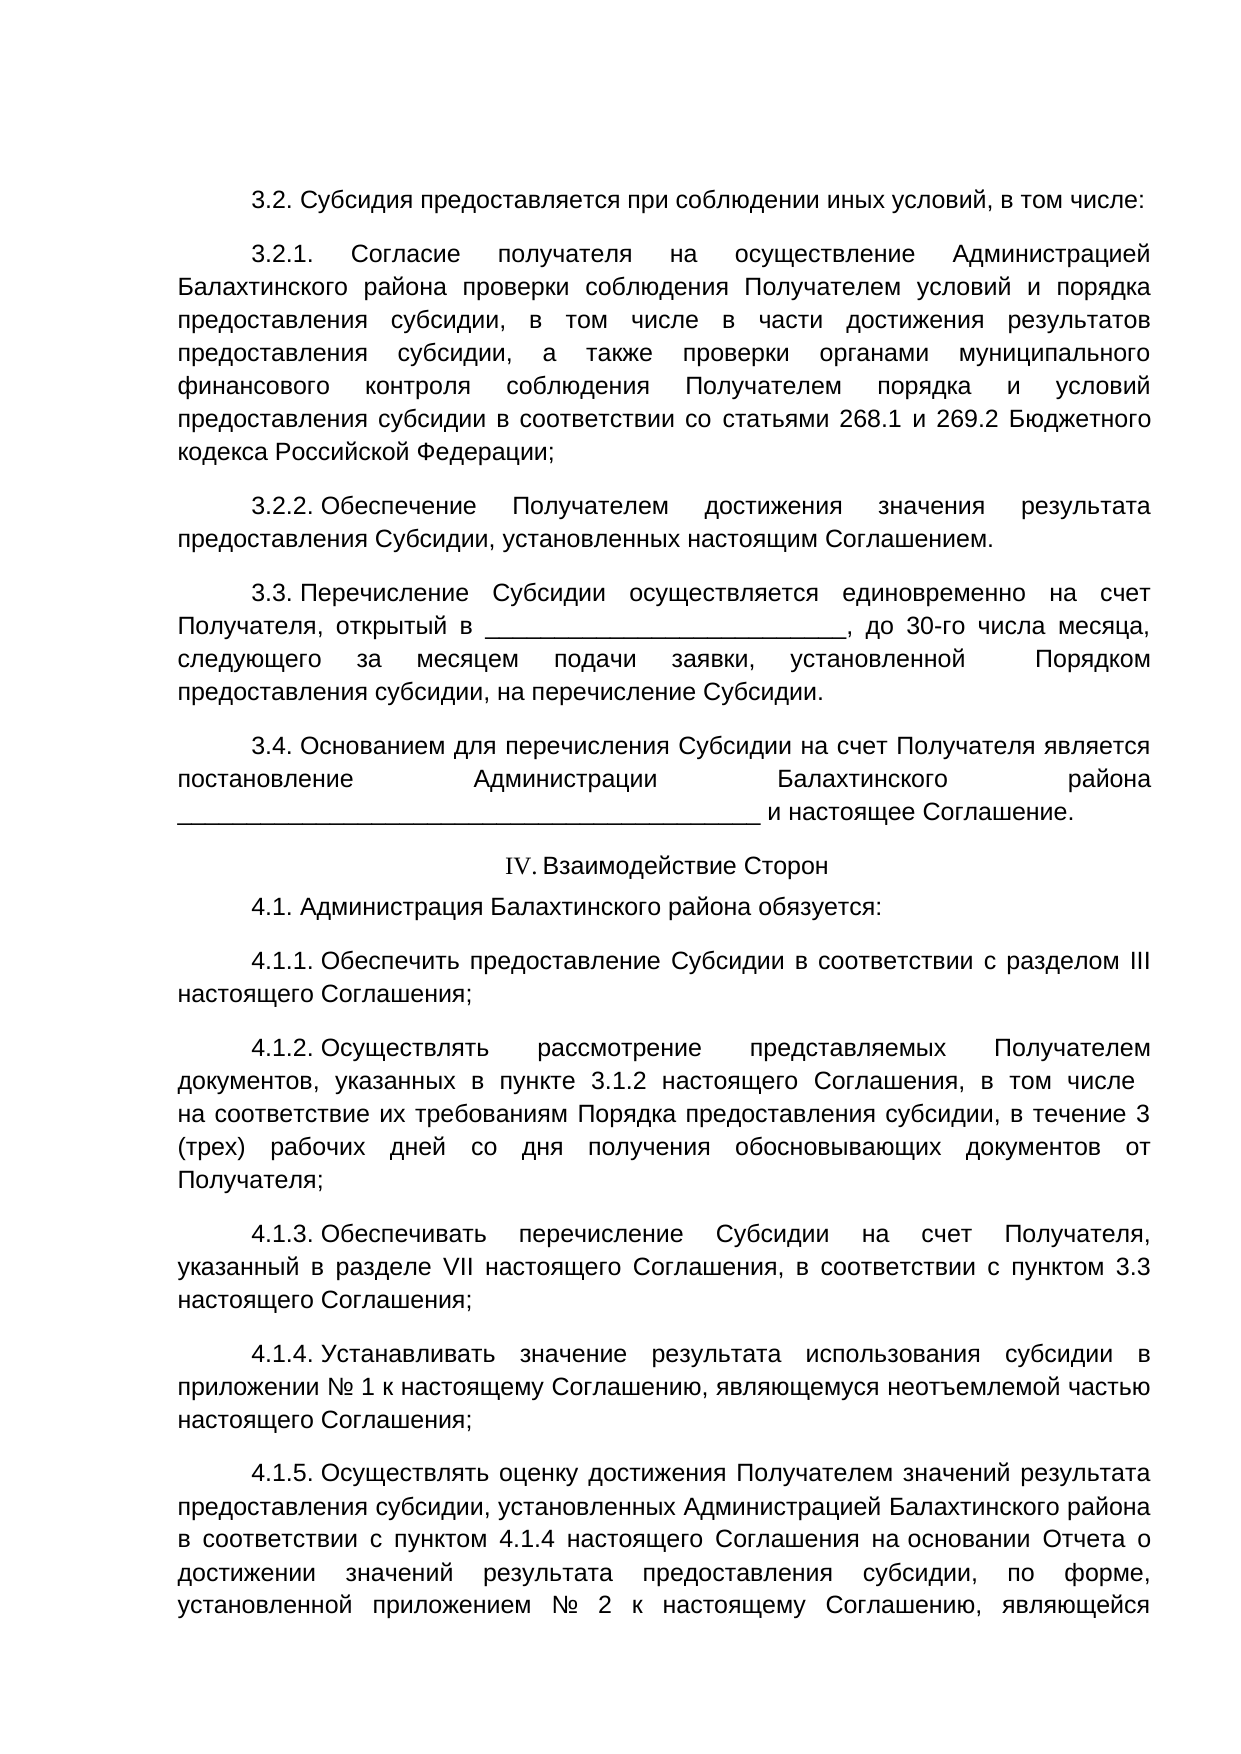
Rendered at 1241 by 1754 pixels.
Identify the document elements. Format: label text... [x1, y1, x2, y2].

text 3.4. Основанием для перечисления Субсидии на счет Получателя является постановление Администрации Балахтинского района __________________________________________ и настоящее Соглашение. [177, 731, 1152, 826]
text 4.1.1. Обеспечить предоставление Субсидии в соответствии с разделом III настоящего Соглашения; [177, 946, 1152, 1008]
text 3.2.1. Согласие получателя на осуществление Администрацией Балахтинского района проверки соблюдения Получателем условий и порядка предоставления субсидии, в том числе в части достижения результатов предоставления субсидии, а также проверки органами муниципального финансового контроля соблюдения Получателем порядка и условий предоставления субсидии в соответствии со статьями 268.1 и 269.2 Бюджетного кодекса Российской Федерации; [177, 239, 1152, 466]
text 4.1. Администрация Балахтинского района обязуется: [177, 892, 1152, 921]
text 4.1.4. Устанавливать значение результата использования субсидии в приложении № 1 к настоящему Соглашению, являющемуся неотъемлемой частью настоящего Соглашения; [177, 1338, 1152, 1433]
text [177, 1458, 1152, 1619]
list Взаимодействие Сторон [182, 851, 1152, 879]
text 4.1.2. Осуществлять рассмотрение представляемых Получателем документов, указанных в пункте 3.1.2 настоящего Соглашения, в том числе на соответствие их требованиям Порядка предоставления субсидии, в течение 3 (трех) рабочих дней со дня получения обосновывающих документов от Получателя; [177, 1033, 1152, 1193]
text 3.2.2. Обеспечение Получателем достижения значения результата предоставления Субсидии, установленных настоящим Соглашением. [177, 491, 1152, 553]
text 4.1.3. Обеспечивать перечисление Субсидии на счет Получателя, указанный в разделе VII настоящего Соглашения, в соответствии с пунктом 3.3 настоящего Соглашения; [177, 1219, 1152, 1313]
text 3.2. Субсидия предоставляется при соблюдении иных условий, в том числе: [177, 185, 1152, 214]
text 3.3. Перечисление Субсидии осуществляется единовременно на счет Получателя, открытый в __________________________, до 30-го числа месяца, следующего за месяцем подачи заявки, установленной Порядком предоставления субсидии, на перечисление Субсидии. [177, 578, 1152, 706]
